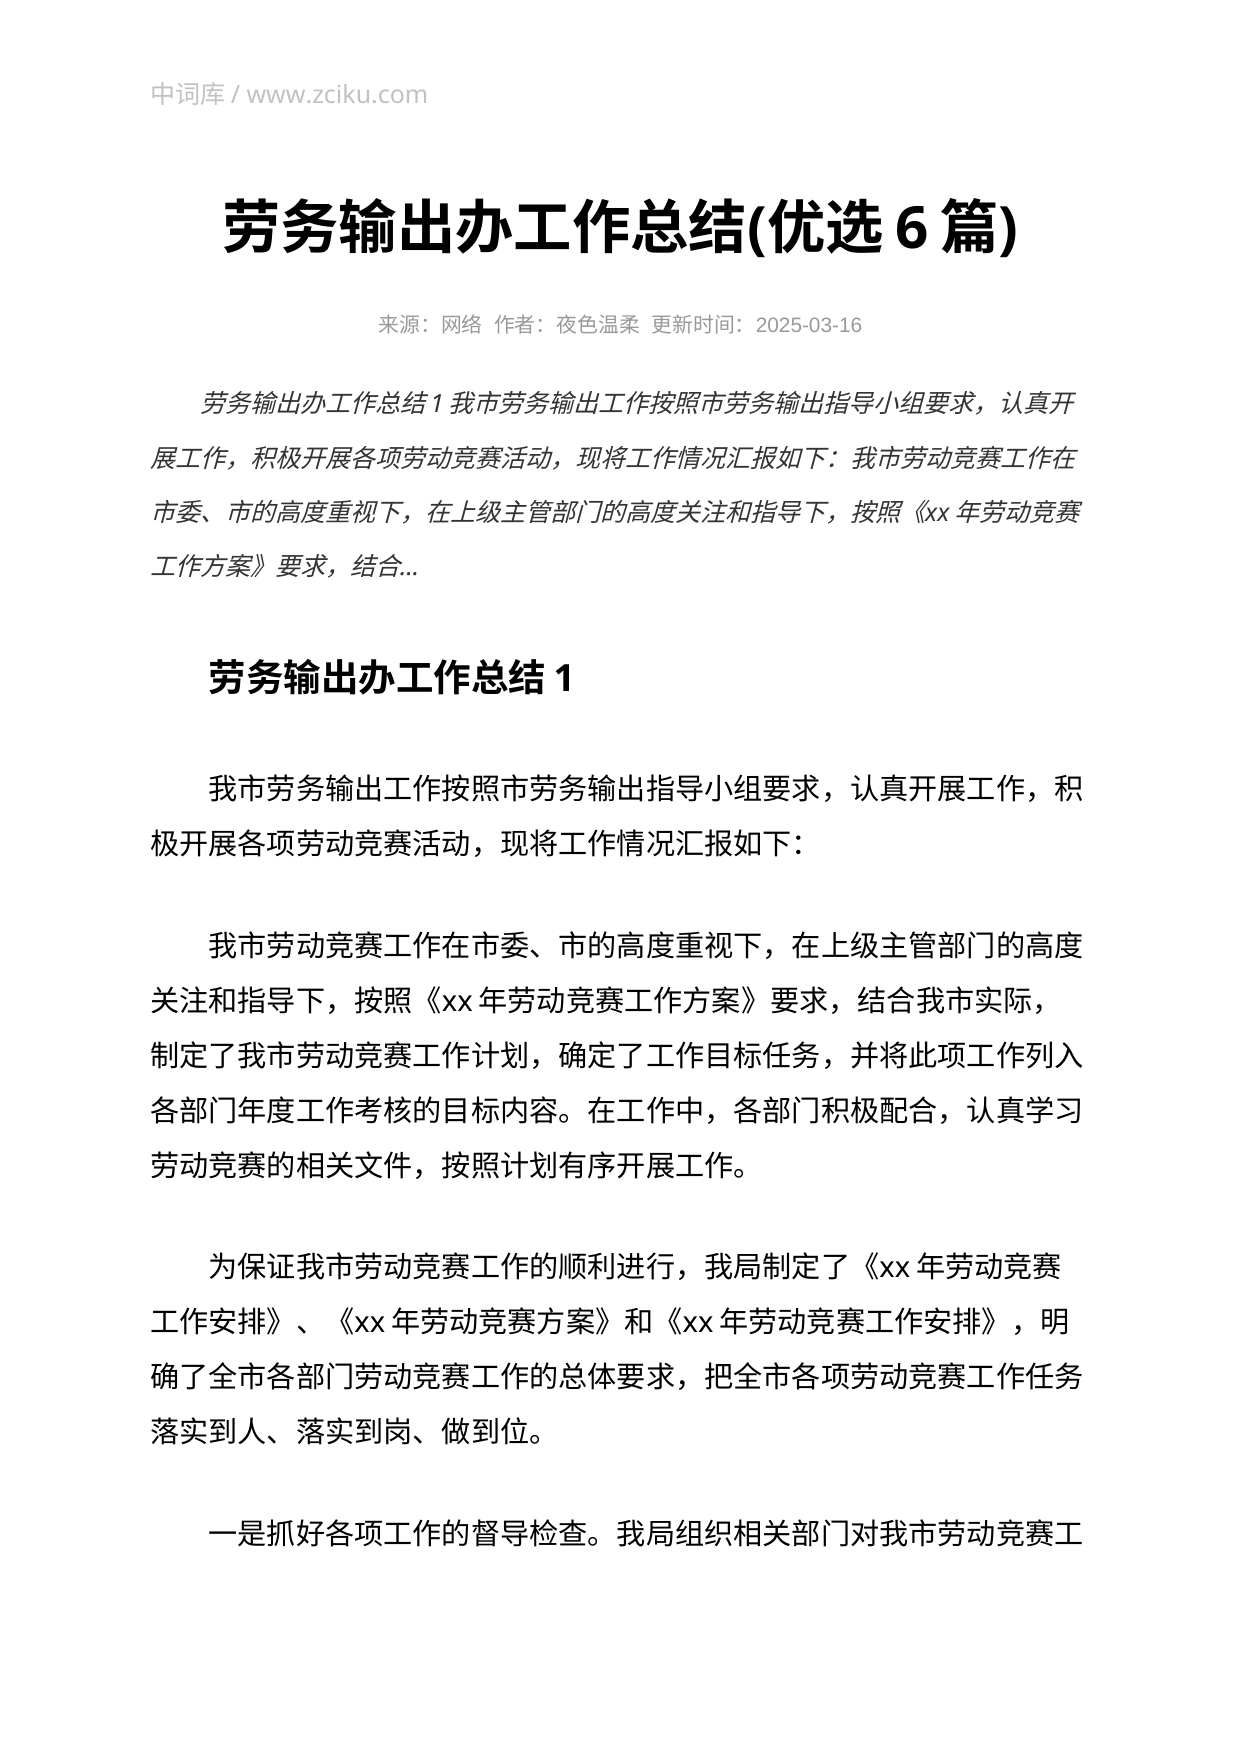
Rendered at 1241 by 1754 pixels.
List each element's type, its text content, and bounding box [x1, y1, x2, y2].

text 劳务输出办工作总结1 [150, 648, 1090, 703]
text 来源：网络 作者：夜色温柔 更新时间：2025-03-16 [150, 313, 1090, 337]
text 我市劳动竞赛工作在市委、市的高度重视下，在上级主管部门的高度关注和指导下，按照《xx年劳动竞赛工作方案》要求，结合我市实际，制定了我市劳动竞赛工作计划，确定了工作目标任务，并将此项工作列入各部门年度工作考核的目标内容。在工作中，各部门积极配合，认真学习劳动竞赛的相关文件，按照计划有序开展工作。 [150, 922, 1090, 1184]
subtitle 劳务输出办工作总结(优选6篇) [150, 181, 1090, 266]
text 为保证我市劳动竞赛工作的顺利进行，我局制定了《xx年劳动竞赛工作安排》、《xx年劳动竞赛方案》和《xx年劳动竞赛工作安排》，明确了全市各部门劳动竞赛工作的总体要求，把全市各项劳动竞赛工作任务落实到人、落实到岗、做到位。 [150, 1244, 1090, 1451]
text 我市劳务输出工作按照市劳务输出指导小组要求，认真开展工作，积极开展各项劳动竞赛活动，现将工作情况汇报如下： [150, 766, 1090, 863]
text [150, 1511, 1090, 1553]
text 劳务输出办工作总结1我市劳务输出工作按照市劳务输出指导小组要求，认真开展工作，积极开展各项劳动竞赛活动，现将工作情况汇报如下：我市劳动竞赛工作在市委、市的高度重视下，在上级主管部门的高度关注和指导下，按照《xx年劳动竞赛工作方案》要求，结合... [150, 384, 1090, 583]
